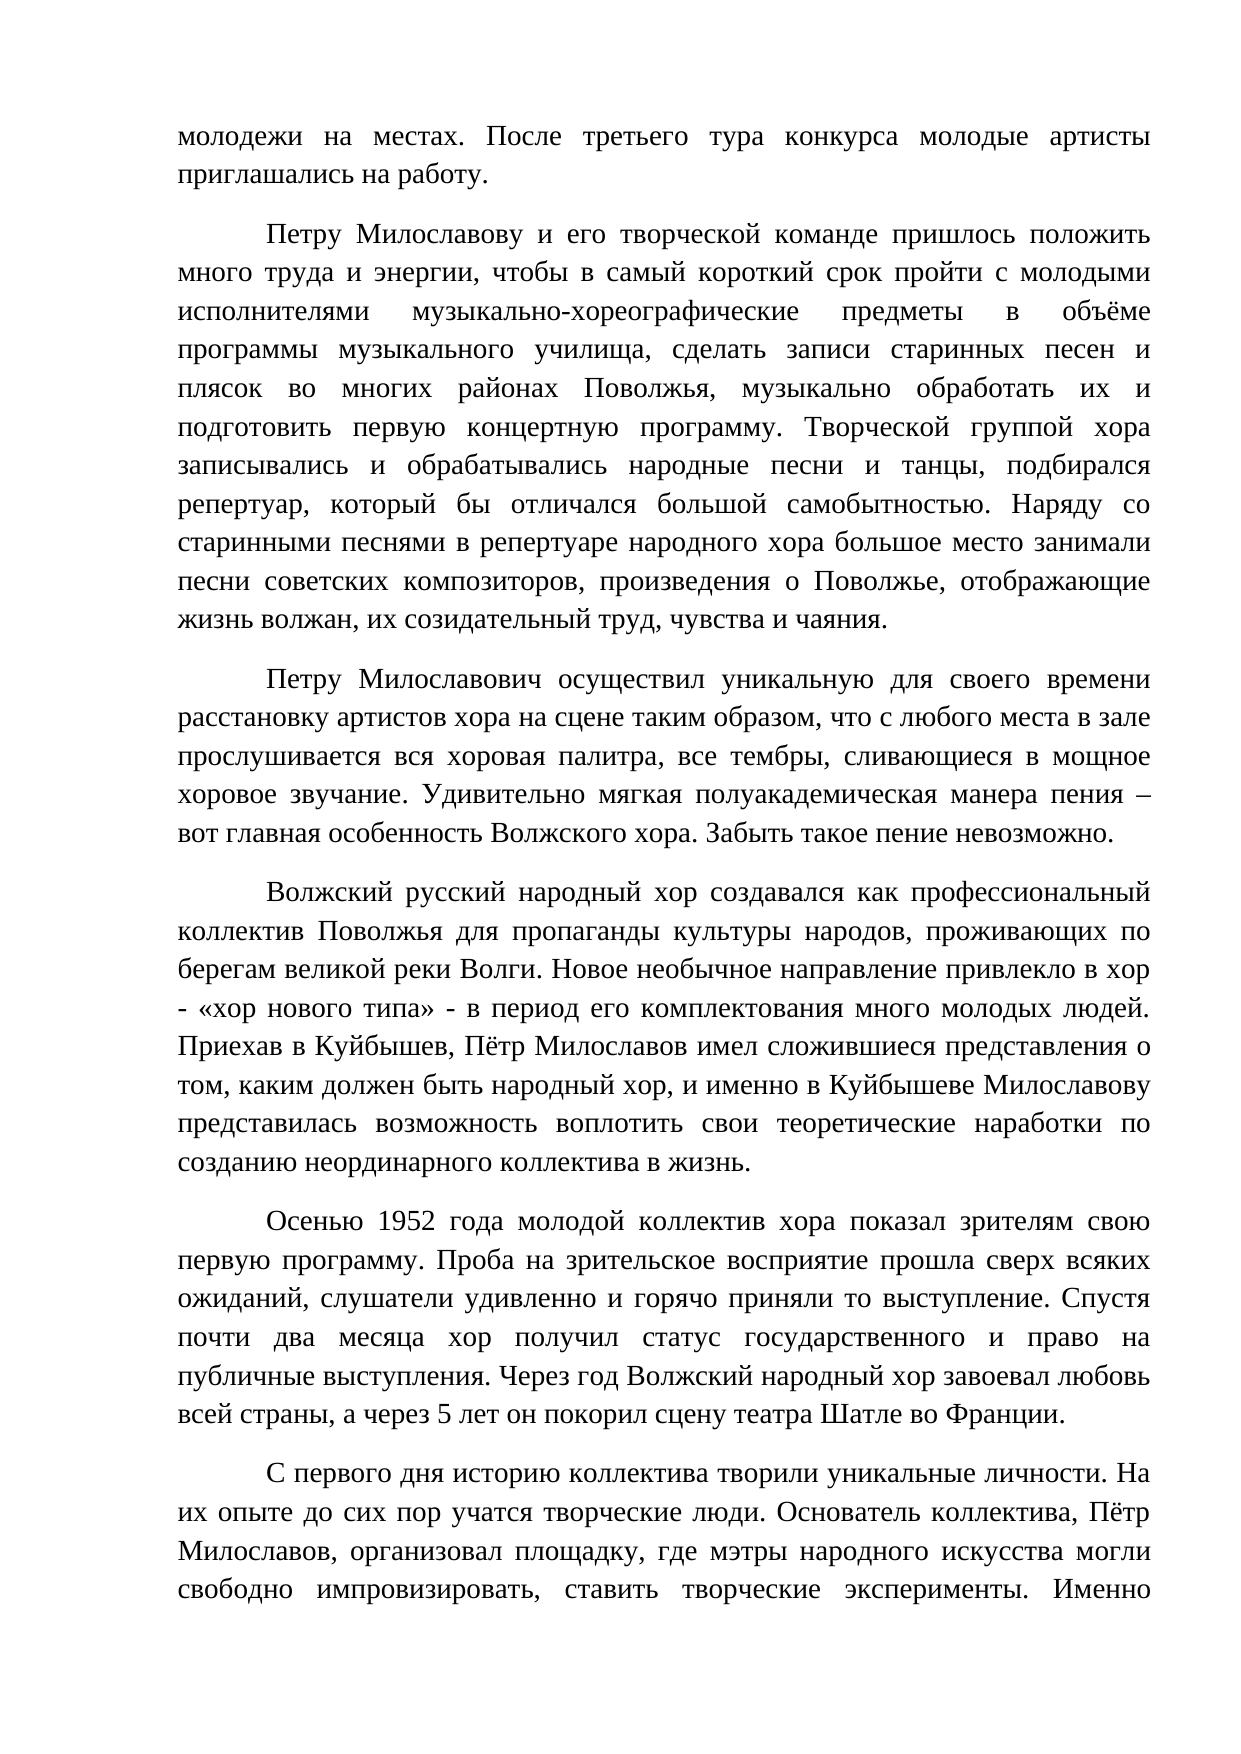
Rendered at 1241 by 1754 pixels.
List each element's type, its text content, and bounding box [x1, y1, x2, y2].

text Петру Милославову и его творческой команде пришлось положить много труда и энергии, чтобы в самый короткий срок пройти с молодыми исполнителями музыкально-хореографические предметы в объёме программы музыкального училища, сделать записи старинных песен и плясок во многих районах Поволжья, музыкально обработать их и подготовить первую концертную программу. Творческой группой хора записывались и обрабатывались народные песни и танцы, подбирался репертуар, который бы отличался большой самобытностью. Наряду со старинными песнями в репертуаре народного хора большое место занимали песни советских композиторов, произведения о Поволжье, отображающие жизнь волжан, их созидательный труд, чувства и чаяния. [177, 216, 1152, 635]
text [177, 118, 1152, 190]
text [177, 1456, 1152, 1605]
text Петру Милославович осуществил уникальную для своего времени расстановку артистов хора на сцене таким образом, что с любого места в зале прослушивается вся хоровая палитра, все тембры, сливающиеся в мощное хоровое звучание. Удивительно мягкая полуакадемическая манера пения – вот главная особенность Волжского хора. Забыть такое пение невозможно. [177, 661, 1152, 848]
text Волжский русский народный хор создавался как профессиональный коллектив Поволжья для пропаганды культуры народов, проживающих по берегам великой реки Волги. Новое необычное направление привлекло в хор - «хор нового типа» - в период его комплектования много молодых людей. Приехав в Куйбышев, Пётр Милославов имел сложившиеся представления о том, каким должен быть народный хор, и именно в Куйбышеве Милославову представилась возможность воплотить свои теоретические наработки по созданию неординарного коллектива в жизнь. [177, 874, 1152, 1178]
text Осенью 1952 года молодой коллектив хора показал зрителям свою первую программу. Проба на зрительское восприятие прошла сверх всяких ожиданий, слушатели удивленно и горячо приняли то выступление. Спустя почти два месяца хор получил статус государственного и право на публичные выступления. Через год Волжский народный хор завоевал любовь всей страны, а через 5 лет он покорил сцену театра Шатле во Франции. [177, 1203, 1152, 1430]
